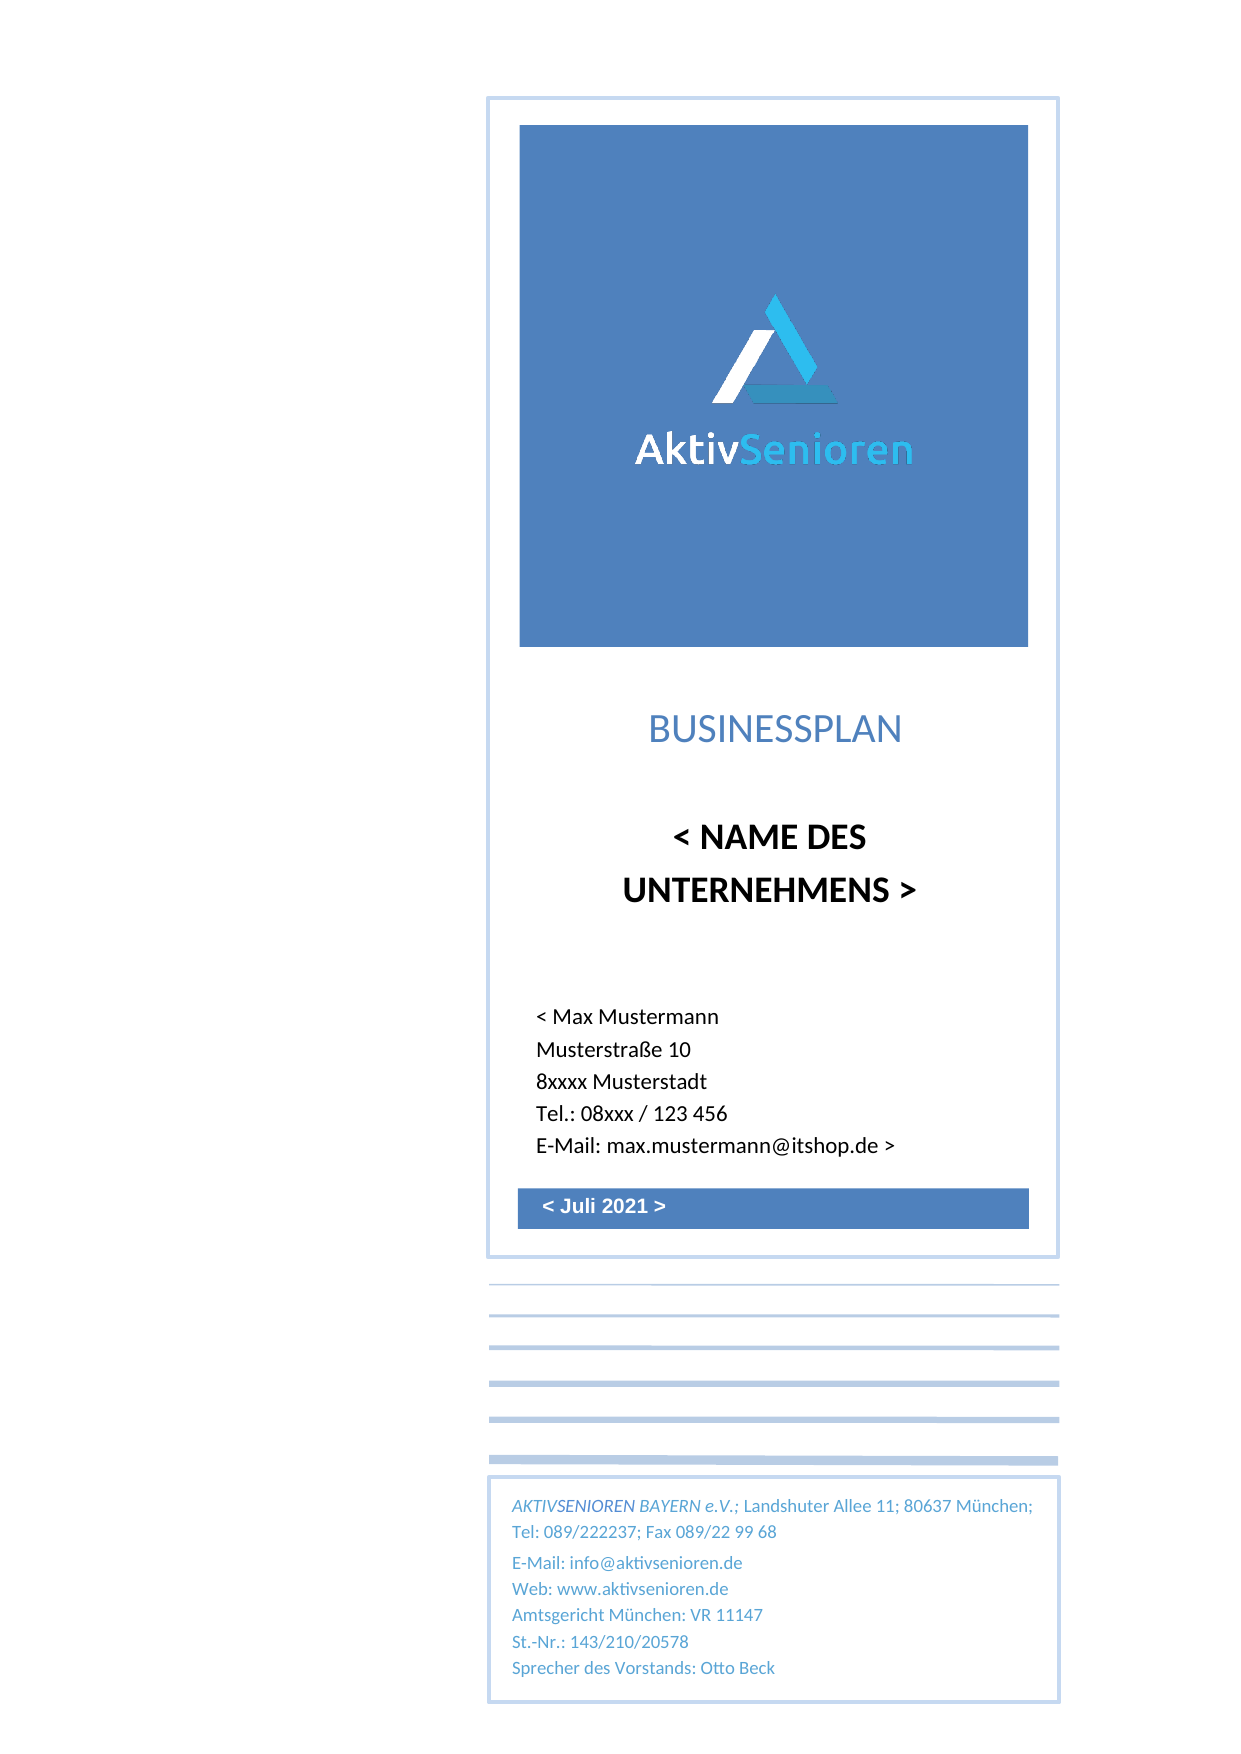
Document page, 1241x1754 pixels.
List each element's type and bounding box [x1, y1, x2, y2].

picture [580, 239, 966, 519]
